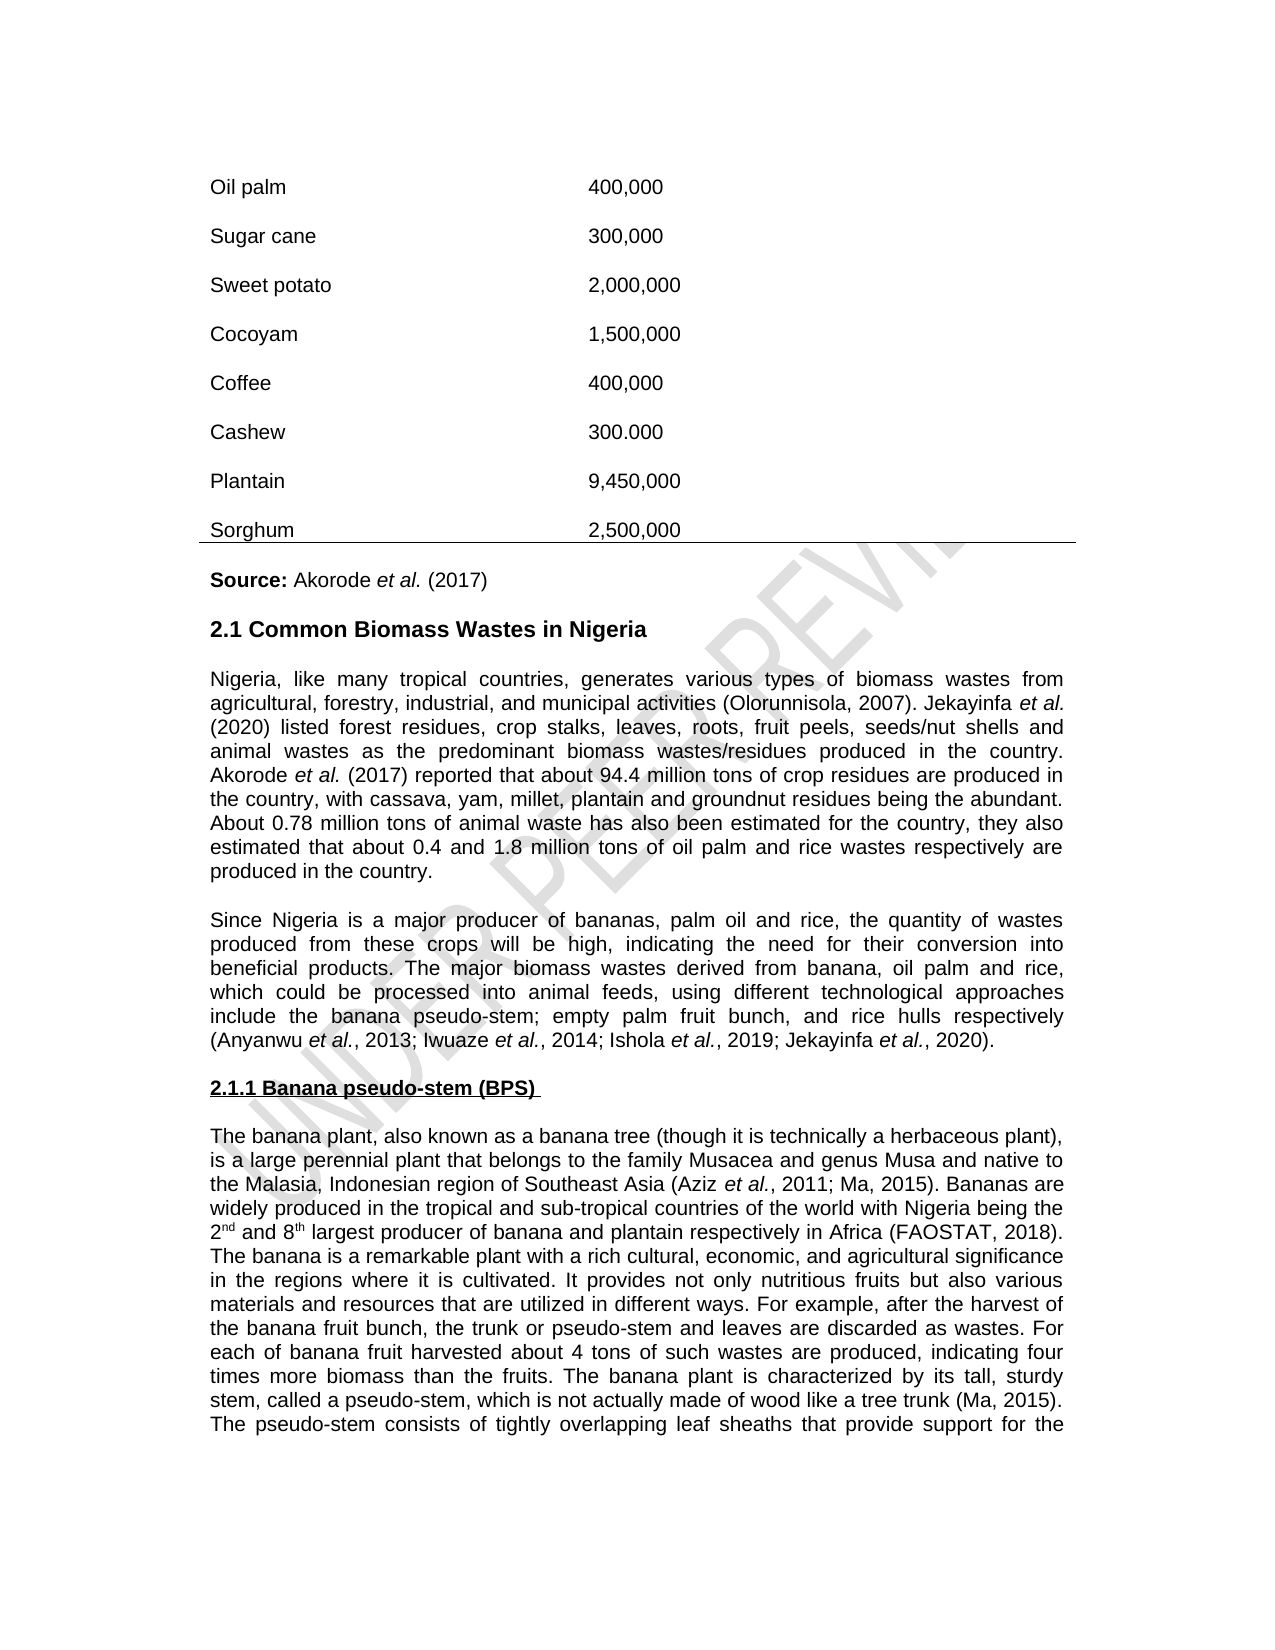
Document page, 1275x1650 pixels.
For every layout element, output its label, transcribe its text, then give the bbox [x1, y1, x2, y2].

text 2.1 Common Biomass Wastes in Nigeria [210, 616, 1065, 642]
table_cell Plantain [199, 444, 577, 493]
table_cell 400,000 [577, 150, 1076, 199]
table_cell 400,000 [577, 346, 1076, 395]
table_cell 2,000,000 [577, 248, 1076, 297]
table_cell 300.000 [577, 395, 1076, 444]
table_cell 300,000 [577, 199, 1076, 248]
text 2.1.1 Banana pseudo-stem (BPS) [210, 1075, 1065, 1099]
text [210, 1124, 1065, 1436]
table_cell 2,500,000 [577, 493, 1076, 542]
table_cell 1,500,000 [577, 297, 1076, 346]
table_cell 9,450,000 [577, 444, 1076, 493]
table_cell Sweet potato [199, 248, 577, 297]
table_cell Sugar cane [199, 199, 577, 248]
table_cell Sorghum [199, 493, 577, 542]
table_cell Oil palm [199, 150, 577, 199]
table_cell Cocoyam [199, 297, 577, 346]
table_cell Cashew [199, 395, 577, 444]
text Source: Akorode et al. (2017) [210, 568, 1065, 592]
text Nigeria, like many tropical countries, generates various types of biomass wastes from agricultural, forestry, industrial, and municipal activities (Olorunnisola, 2007). Jekayinfa et al. (2020) listed forest residues, crop stalks, leaves, roots, fruit peels, seeds/nut shells and animal wastes as the predominant biomass wastes/residues produced in the country. Akorode et al. (2017) reported that about 94.4 million tons of crop residues are produced in the country, with cassava, yam, millet, plantain and groundnut residues being the abundant. About 0.78 million tons of animal waste has also been estimated for the country, they also estimated that about 0.4 and 1.8 million tons of oil palm and rice wastes respectively are produced in the country. [210, 667, 1065, 883]
table_cell Coffee [199, 346, 577, 395]
text Since Nigeria is a major producer of bananas, palm oil and rice, the quantity of wastes produced from these crops will be high, indicating the need for their conversion into beneficial products. The major biomass wastes derived from banana, oil palm and rice, which could be processed into animal feeds, using different technological approaches include the banana pseudo-stem; empty palm fruit bunch, and rice hulls respectively (Anyanwu et al., 2013; Iwuaze et al., 2014; Ishola et al., 2019; Jekayinfa et al., 2020). [210, 908, 1065, 1051]
